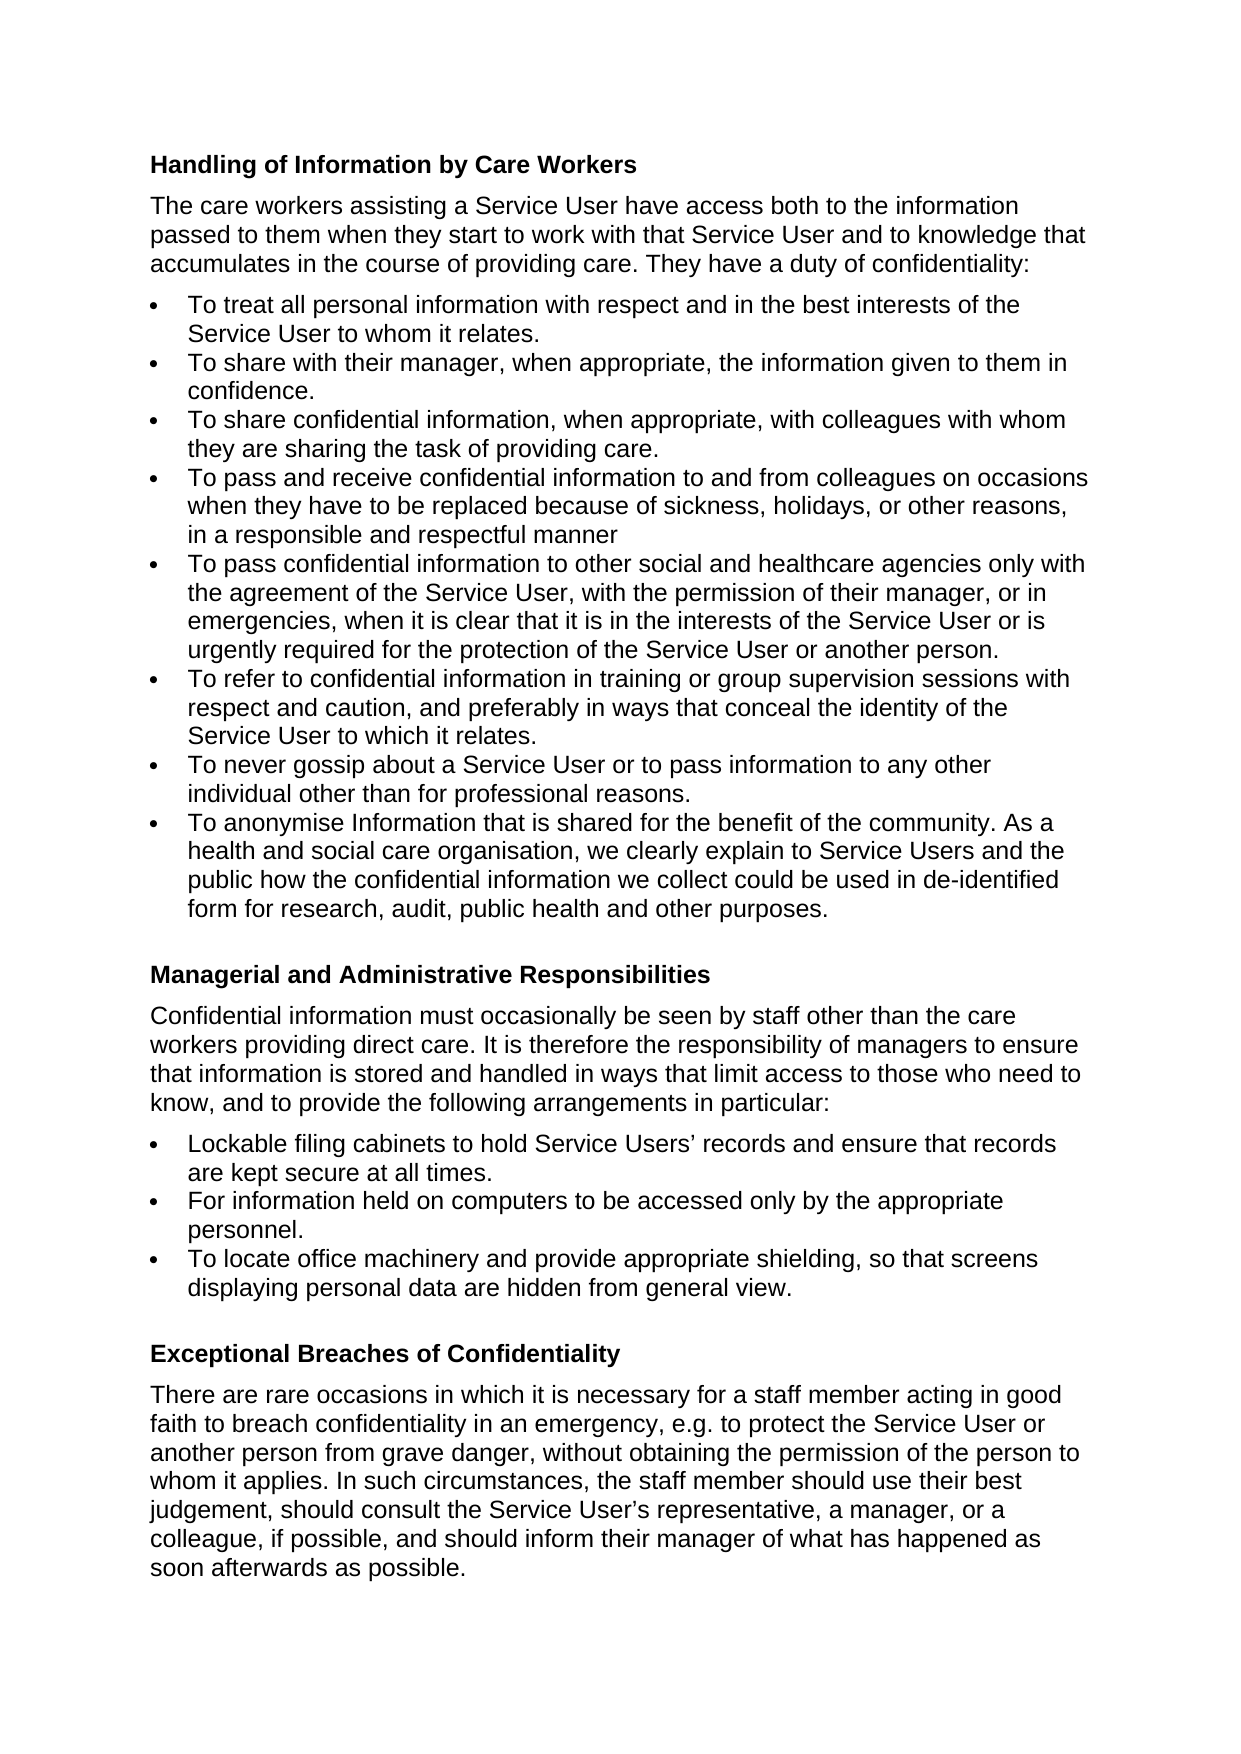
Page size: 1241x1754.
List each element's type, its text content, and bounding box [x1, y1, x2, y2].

list To pass confidential information to other social and healthcare agencies only with the agreement of the Service User, with the permission of their manager, or in emergencies, when it is clear that it is in the interests of the Service User or is urgently required for the protection of the Service User or another person. [150, 549, 1090, 664]
list To treat all personal information with respect and in the best interests of the Service User to whom it relates. [150, 290, 1090, 347]
list To share with their manager, when appropriate, the information given to them in confidence. [150, 347, 1090, 405]
subtitle Exceptional Breaches of Confidentiality [150, 1339, 1090, 1367]
subtitle Handling of Information by Care Workers [150, 150, 1090, 179]
list To locate office machinery and provide appropriate shielding, so that screens displaying personal data are hidden from general view. [150, 1244, 1090, 1301]
list For information held on computers to be accessed only by the appropriate personnel. [150, 1186, 1090, 1244]
text The care workers assisting a Service User have access both to the information passed to them when they start to work with that Service User and to knowledge that accumulates in the course of providing care. They have a duty of confidentiality: [150, 191, 1090, 277]
subtitle Managerial and Administrative Responsibilities [150, 960, 1090, 989]
list To never gossip about a Service User or to pass information to any other individual other than for professional reasons. [150, 750, 1090, 807]
list To pass and receive confidential information to and from colleagues on occasions when they have to be replaced because of sickness, holidays, or other reasons, in a responsible and respectful manner [150, 462, 1090, 549]
list To share confidential information, when appropriate, with colleagues with whom they are sharing the task of providing care. [150, 405, 1090, 462]
list To refer to confidential information in training or group supervision sessions with respect and caution, and preferably in ways that conceal the identity of the Service User to which it relates. [150, 664, 1090, 750]
text There are rare occasions in which it is necessary for a staff member acting in good faith to breach confidentiality in an emergency, e.g. to protect the Service User or another person from grave danger, without obtaining the permission of the person to whom it applies. In such circumstances, the staff member should use their best judgement, should consult the Service User’s representative, a manager, or a colleague, if possible, and should inform their manager of what has happened as soon afterwards as possible. [150, 1380, 1090, 1581]
list To anonymise Information that is shared for the benefit of the community. As a health and social care organisation, we clearly explain to Service Users and the public how the confidential information we collect could be used in de-identified form for research, audit, public health and other purposes. [150, 807, 1090, 922]
text Confidential information must occasionally be seen by staff other than the care workers providing direct care. It is therefore the responsibility of managers to ensure that information is stored and handled in ways that limit access to those who need to know, and to provide the following arrangements in particular: [150, 1001, 1090, 1116]
list Lockable filing cabinets to hold Service Users’ records and ensure that records are kept secure at all times. [150, 1129, 1090, 1186]
